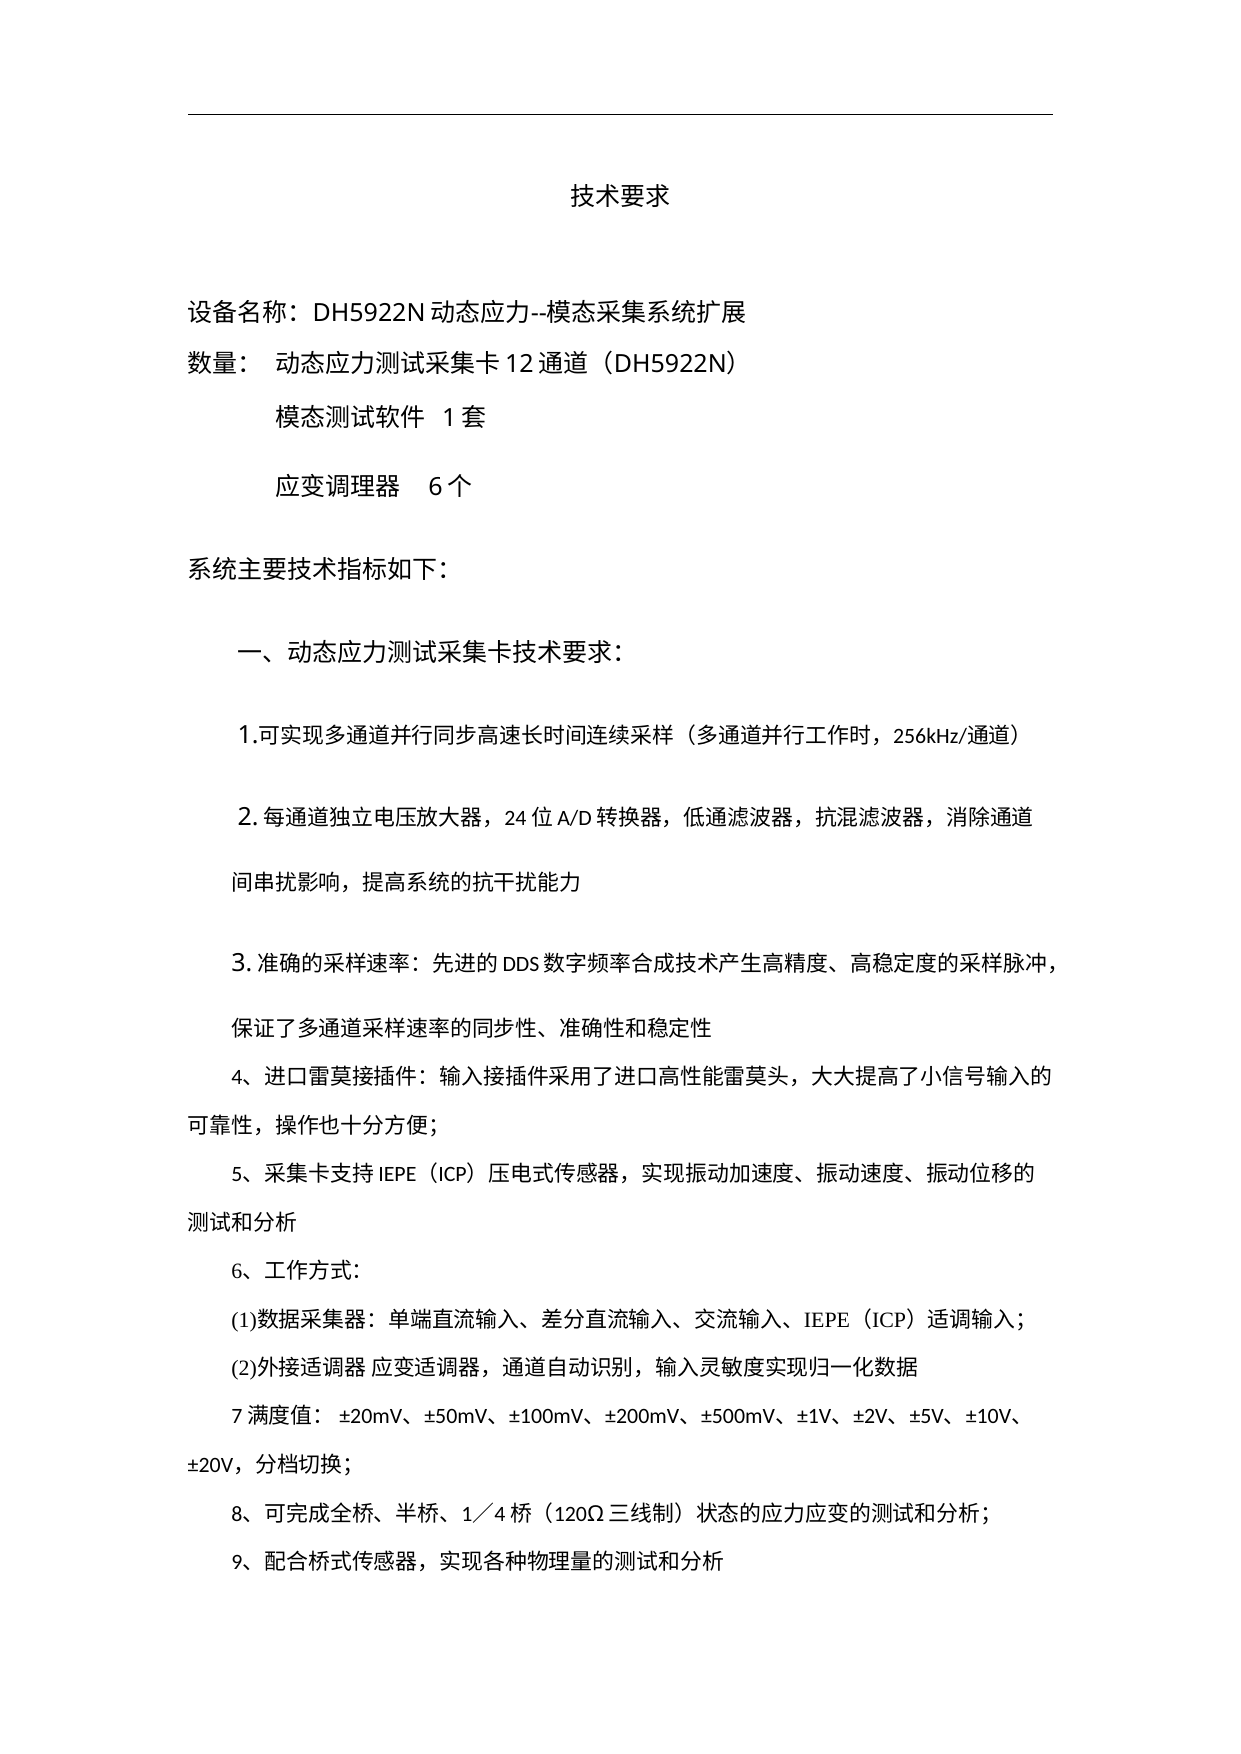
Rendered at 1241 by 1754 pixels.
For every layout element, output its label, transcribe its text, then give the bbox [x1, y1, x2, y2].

text 模态测试软件 1套 [231, 397, 1053, 434]
text 6、工作方式： [187, 1253, 1053, 1286]
text 设备名称：DH5922N动态应力--模态采集系统扩展 [187, 278, 1053, 343]
text 一、动态应力测试采集卡技术要求： [187, 618, 1053, 683]
text 4、进口雷莫接插件：输入接插件采用了进口高性能雷莫头，大大提高了小信号输入的可靠性，操作也十分方便； [187, 1059, 1053, 1140]
text (2)外接适调器 应变适调器，通道自动识别，输入灵敏度实现归一化数据 [187, 1350, 1053, 1382]
text 技术要求 [187, 162, 1053, 227]
text 系统主要技术指标如下： [187, 535, 1053, 600]
text (1)数据采集器：单端直流输入、差分直流输入、交流输入、IEPE（ICP）适调输入； [187, 1301, 1053, 1334]
text 7满度值： ±20mV、±50mV、±100mV、±200mV、±500mV、±1V、±2V、±5V、±10V、±20V，分档切换； [187, 1398, 1053, 1479]
text 2. 每通道独立电压放大器，24位A/D转换器，低通滤波器，抗混滤波器，消除通道间串扰影响，提高系统的抗干扰能力 3. 准确的采样速率：先进的DDS数字频率合成技术产生高精度、高稳定度的采样脉冲，保证了多通道采样速率的同步性、准确性和稳定性 [231, 783, 1053, 1043]
text 数量： 动态应力测试采集卡12通道（DH5922N） [187, 343, 1053, 379]
text 1.可实现多通道并行同步高速长时间连续采样（多通道并行工作时，256kHz/通道） [187, 701, 1053, 766]
text 5、采集卡支持IEPE（ICP）压电式传感器，实现振动加速度、振动速度、振动位移的测试和分析 [187, 1156, 1053, 1237]
text 8、可完成全桥、半桥、1／4桥（120Ω三线制）状态的应力应变的测试和分析； [187, 1495, 1053, 1528]
text 9、配合桥式传感器，实现各种物理量的测试和分析 [187, 1543, 1053, 1576]
text 应变调理器 6个 [225, 452, 1053, 517]
